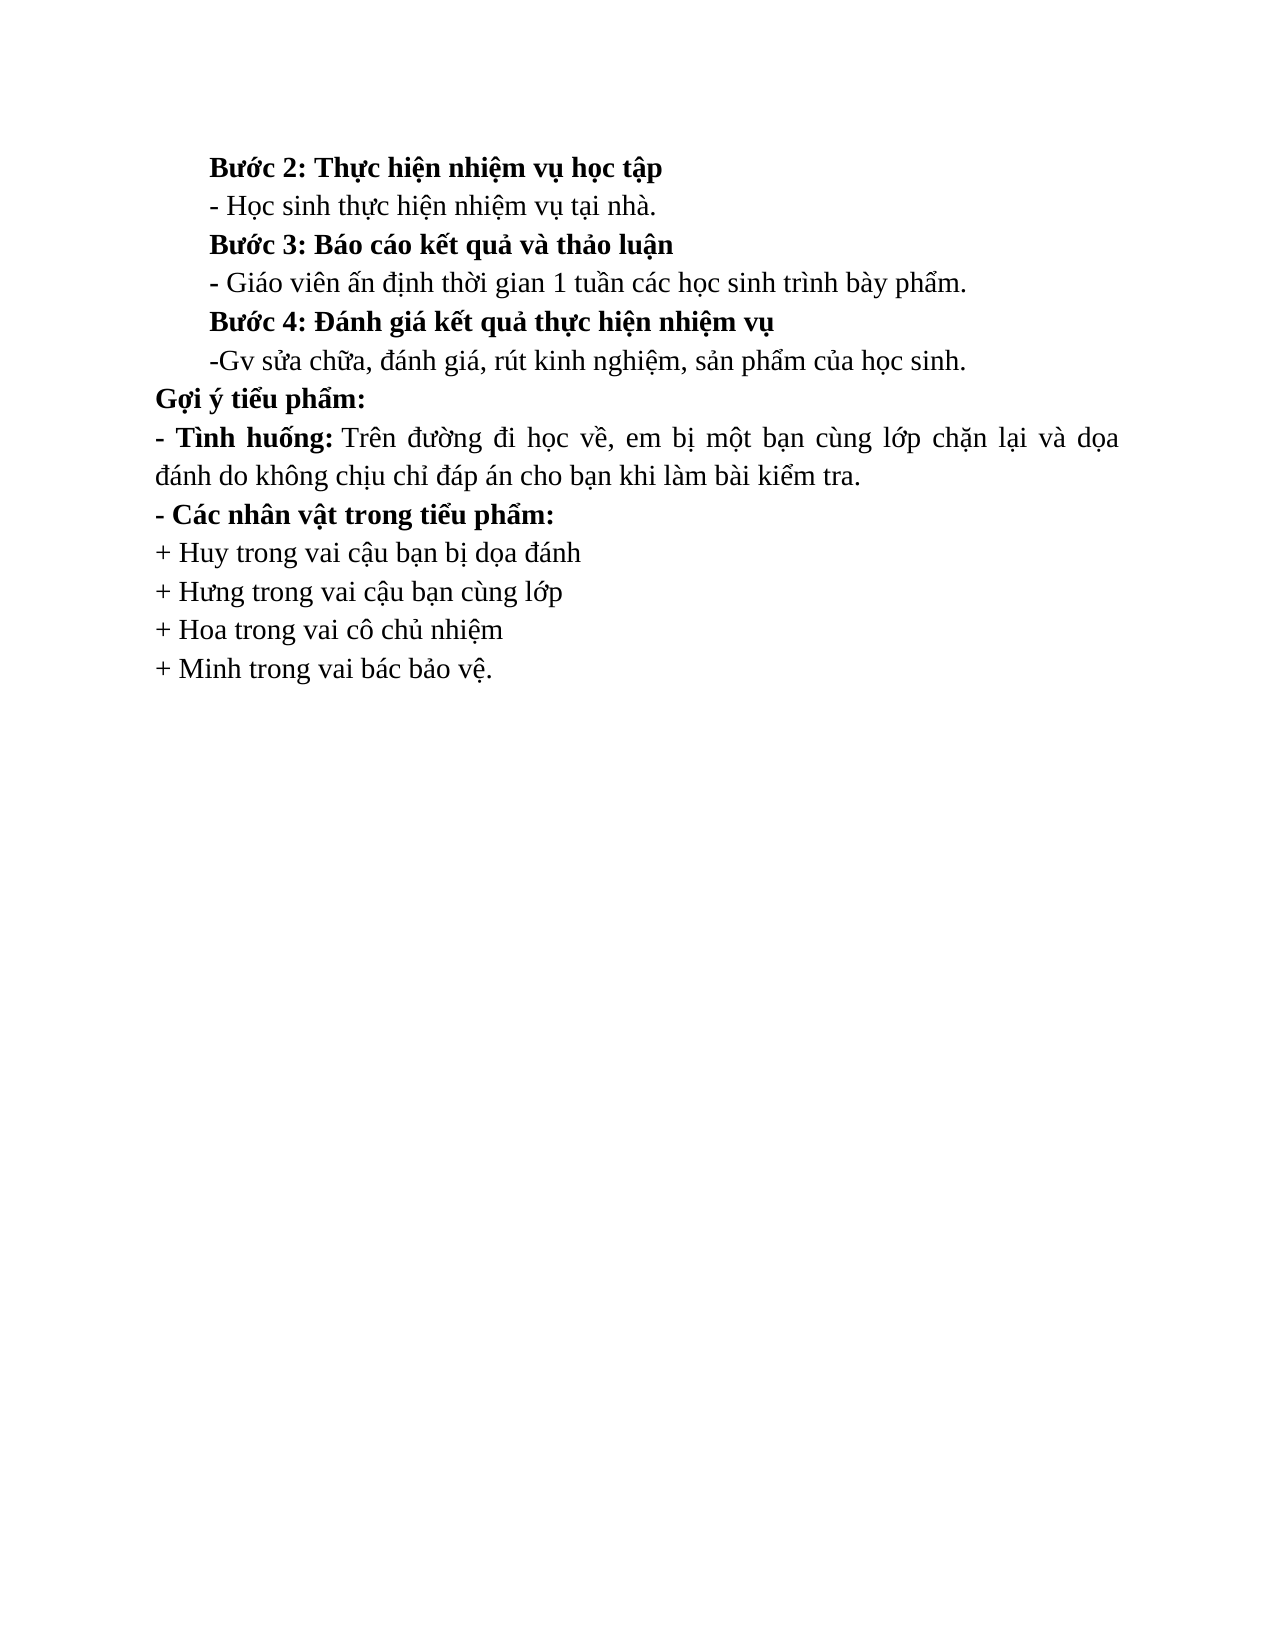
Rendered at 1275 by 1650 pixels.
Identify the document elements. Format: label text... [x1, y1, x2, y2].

text - Tình huống: Trên đường đi học về, em bị một bạn cùng lớp chặn lại và dọa đánh do không chịu chỉ đáp án cho bạn khi làm bài kiểm tra. [155, 420, 1120, 492]
text Gợi ý tiểu phẩm: [155, 381, 1120, 415]
text - Các nhân vật trong tiểu phẩm: [155, 497, 1120, 530]
text + Hưng trong vai cậu bạn cùng lớp [155, 574, 1120, 607]
text -Gv sửa chữa, đánh giá, rút kinh nghiệm, sản phẩm của học sinh. [150, 343, 1125, 376]
text + Minh trong vai bác bảo vệ. [155, 651, 1120, 684]
text Bước 2: Thực hiện nhiệm vụ học tập [150, 150, 1125, 183]
text Bước 3: Báo cáo kết quả và thảo luận [150, 227, 1125, 261]
text - Giáo viên ấn định thời gian 1 tuần các học sinh trình bày phẩm. [150, 266, 1125, 299]
text - Học sinh thực hiện nhiệm vụ tại nhà. [150, 188, 1125, 222]
text + Hoa trong vai cô chủ nhiệm [155, 612, 1120, 646]
text Bước 4: Đánh giá kết quả thực hiện nhiệm vụ [150, 304, 1125, 338]
text + Huy trong vai cậu bạn bị dọa đánh [155, 535, 1120, 569]
